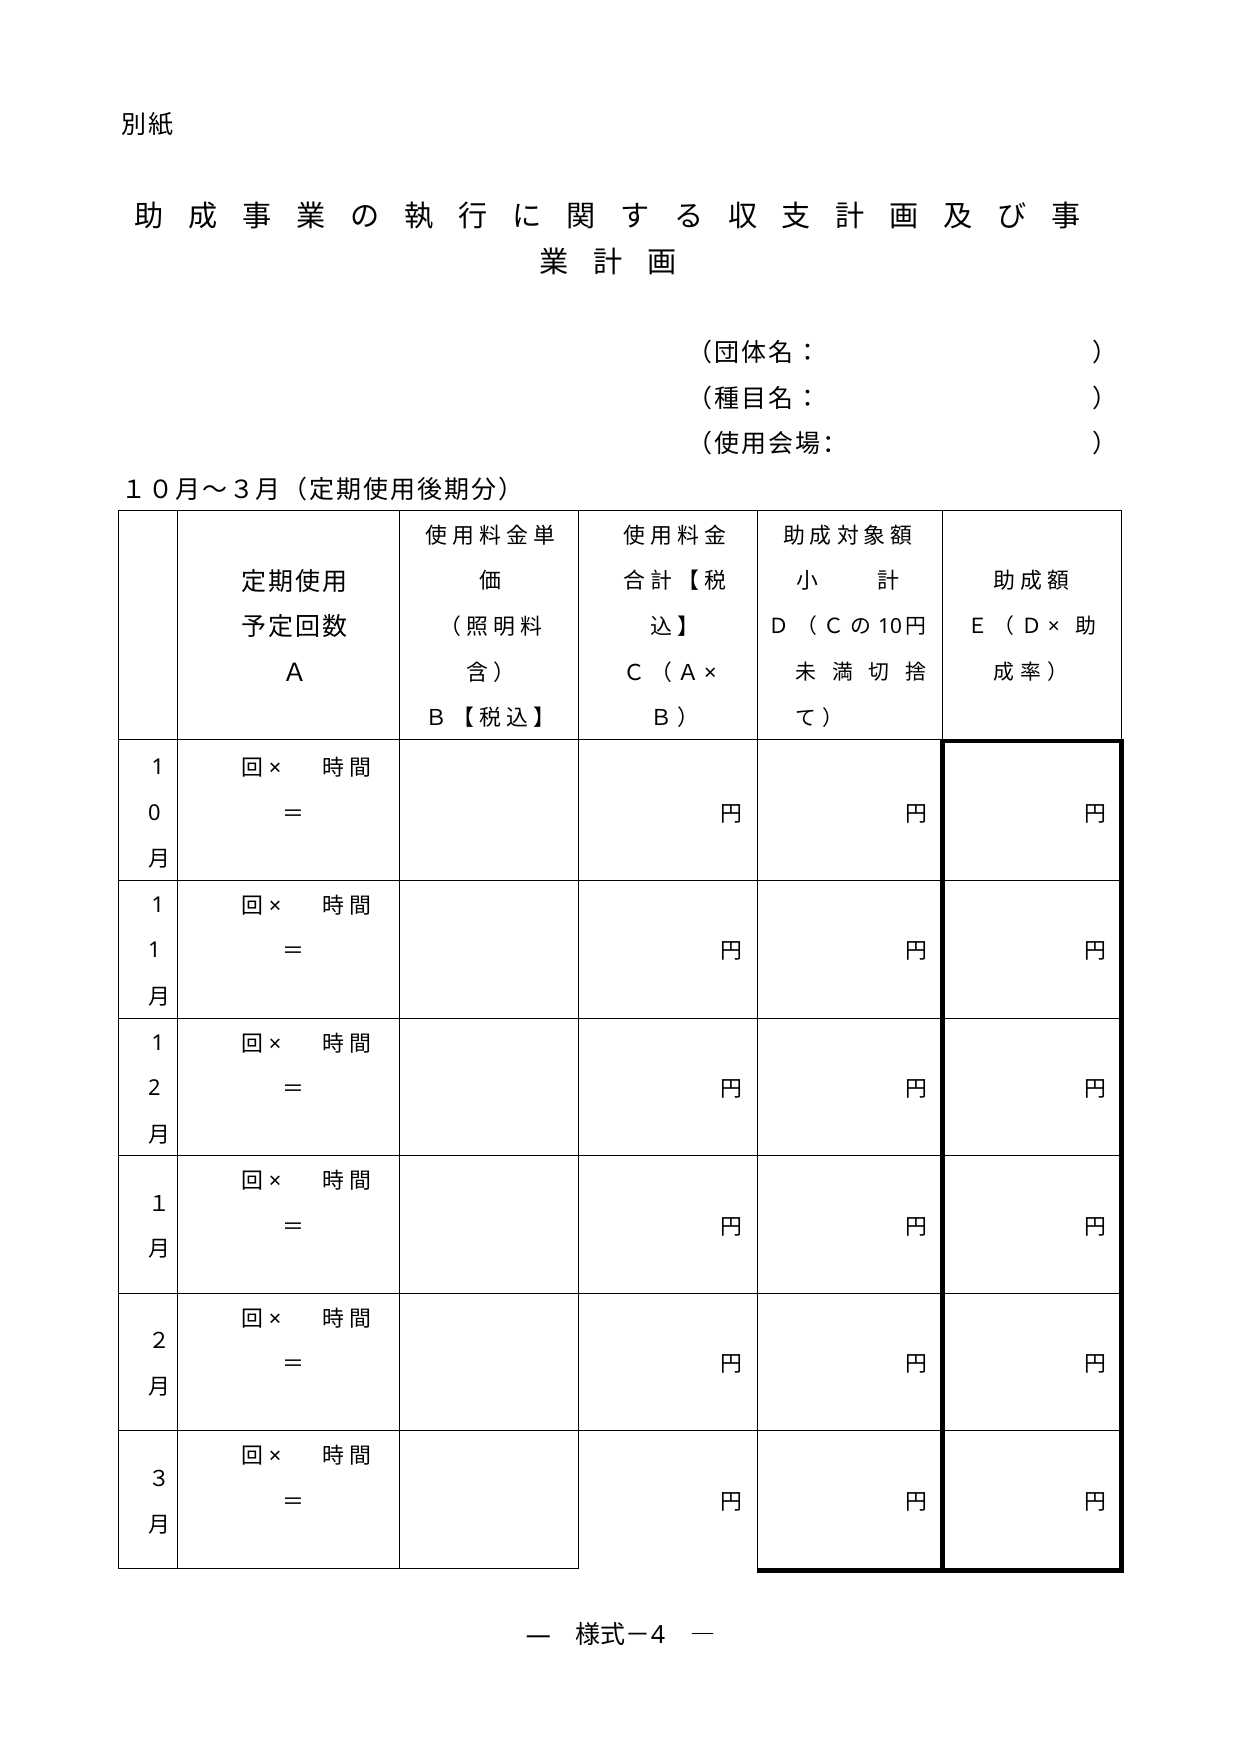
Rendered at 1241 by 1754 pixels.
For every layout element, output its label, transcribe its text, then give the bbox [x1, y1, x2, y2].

table_header 使用料金 合計【税込】 Ｃ（Ａ×Ｂ） [579, 511, 757, 739]
text 助成事業の執行に関する収支計画及び事業計画 [121, 191, 1119, 282]
table_cell 回× 時間＝ [178, 1431, 399, 1568]
table_cell 円 [758, 881, 940, 1018]
table_cell 円 [758, 1431, 940, 1568]
table_cell 回× 時間＝ [178, 881, 399, 1018]
table_cell [400, 1019, 578, 1155]
table_header 定期使用 予定回数 Ａ [178, 511, 399, 739]
table_cell [400, 1294, 578, 1430]
table_cell [400, 1431, 578, 1568]
table_cell [400, 1156, 578, 1293]
table_cell 円 [945, 881, 1119, 1018]
table_cell 回× 時間＝ [178, 1294, 399, 1430]
table_header 使用料金単価 （照明料含） Ｂ【税込】 [400, 511, 578, 739]
table_header 助成対象額 小 計 Ｄ（Ｃの10円未満切捨て） [758, 511, 942, 739]
table_cell 10月 [119, 740, 177, 880]
table_cell 円 [579, 740, 757, 880]
table_cell １月 [119, 1156, 177, 1293]
table_cell 11月 [119, 881, 177, 1018]
table_cell 円 [758, 1294, 940, 1430]
table_cell 円 [758, 1156, 940, 1293]
table_cell [400, 881, 578, 1018]
table_cell [400, 740, 578, 880]
text （団体名： ） [121, 328, 1119, 373]
table_cell 回× 時間＝ [178, 740, 399, 880]
text （使用会場： ） [121, 419, 1119, 464]
table_cell 円 [945, 743, 1119, 880]
table_cell 円 [945, 1156, 1119, 1293]
table_cell 円 [758, 1019, 940, 1155]
table_cell 円 [945, 1294, 1119, 1430]
table_cell 回× 時間＝ [178, 1019, 399, 1155]
table_cell 円 [579, 1431, 757, 1568]
table_cell 円 [579, 1294, 757, 1430]
text 別紙 [121, 100, 1119, 146]
table_header [119, 511, 177, 739]
table_cell 12月 [119, 1019, 177, 1155]
table_cell ２月 [119, 1294, 177, 1430]
table_cell 円 [758, 740, 940, 880]
table_cell 円 [579, 1156, 757, 1293]
table_cell 円 [945, 1431, 1119, 1568]
table_cell ３月 [119, 1431, 177, 1568]
table_cell 円 [579, 1019, 757, 1155]
table_cell 円 [579, 881, 757, 1018]
table_cell 回× 時間＝ [178, 1156, 399, 1293]
text （種目名： ） [121, 373, 1119, 419]
table_header 助成額 Ｅ（Ｄ×助成率） [943, 511, 1121, 739]
text １０月～３月（定期使用後期分） [121, 464, 1119, 510]
table_cell 円 [945, 1019, 1119, 1155]
